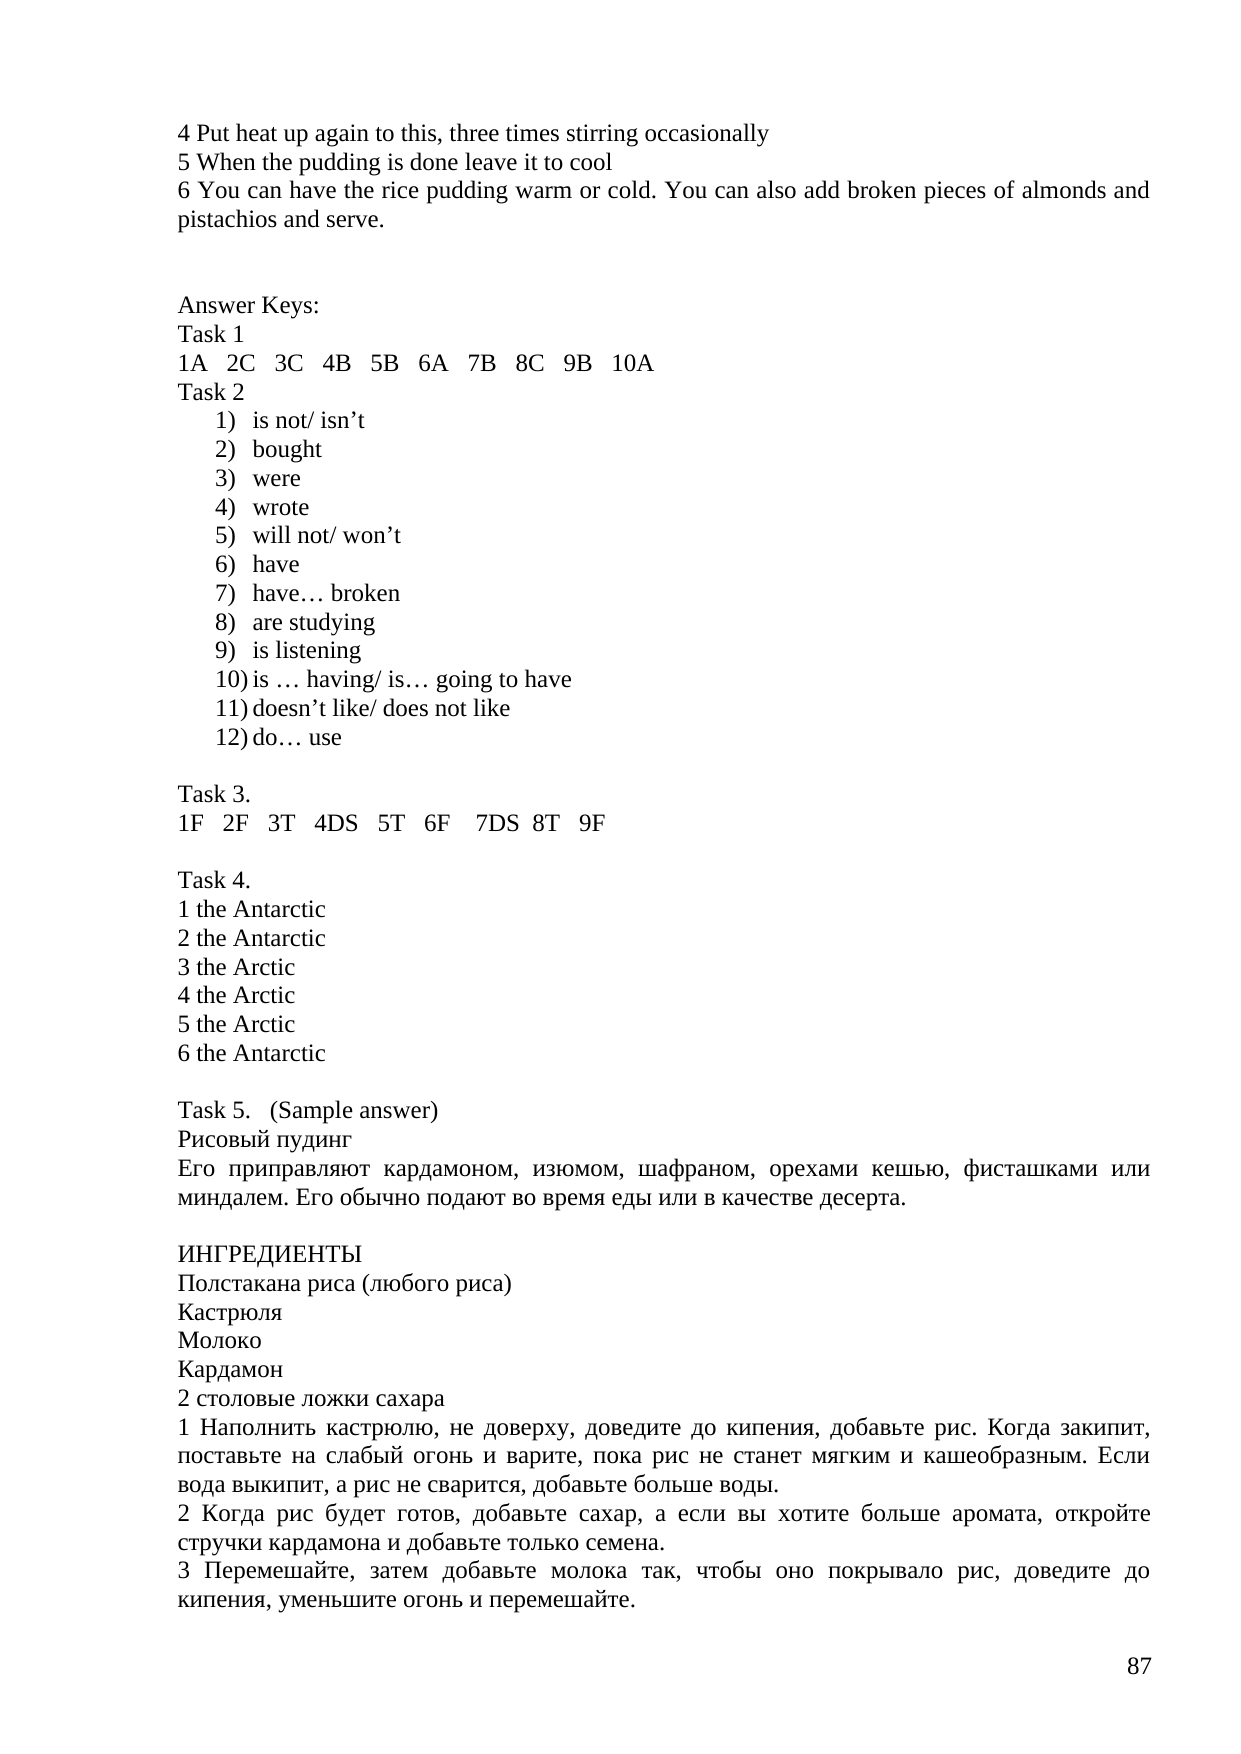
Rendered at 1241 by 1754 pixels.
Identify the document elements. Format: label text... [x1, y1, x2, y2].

text Молоко [177, 1326, 1152, 1354]
list do… use [215, 722, 1152, 751]
text 1 Наполнить кастрюлю, не доверху, доведите до кипения, добавьте рис. Когда закипит, поставьте на слабый огонь и варите, пока рис не станет мягким и кашеобразным. Если вода выкипит, а рис не сварится, добавьте больше воды. [177, 1412, 1152, 1498]
text ИНГРЕДИЕНТЫ [177, 1239, 1152, 1268]
list is listening [215, 636, 1152, 664]
text Его приправляют кардамоном, изюмом, шафраном, орехами кешью, фисташками или миндалем. Его обычно подают во время еды или в качестве десерта. [177, 1153, 1152, 1211]
text 6 the Antarctic [177, 1038, 1152, 1067]
list wrote [215, 492, 1152, 521]
text 1A 2C 3C 4B 5B 6A 7B 8C 9B 10A [177, 348, 1152, 377]
list is … having/ is… going to have [215, 664, 1152, 693]
list will not/ won’t [215, 521, 1152, 549]
text Рисовый пудинг [177, 1124, 1152, 1153]
text Task 5. (Sample answer) [177, 1096, 1152, 1124]
text Task 3. [177, 779, 1152, 808]
text 4 Put heat up again to this, three times stirring occasionally [177, 118, 1152, 147]
list were [215, 463, 1152, 492]
list is not/ isn’t [215, 406, 1152, 434]
text 1F 2F 3T 4DS 5T 6F 7DS 8T 9F [177, 808, 1152, 837]
text 5 When the pudding is done leave it to cool [177, 147, 1152, 176]
text Кастрюля [177, 1297, 1152, 1326]
text Task 1 [177, 319, 1152, 348]
text 6 You can have the rice pudding warm or cold. You can also add broken pieces of almonds and pistachios and serve. [177, 176, 1152, 233]
text 3 the Arctic [177, 952, 1152, 981]
text 1 the Antarctic [177, 894, 1152, 923]
text Task 2 [177, 377, 1152, 406]
text Полстакана риса (любого риса) [177, 1268, 1152, 1297]
text 5 the Arctic [177, 1009, 1152, 1038]
text Task 4. [177, 866, 1152, 894]
list bought [215, 434, 1152, 463]
text Answer Keys: [177, 291, 1152, 319]
text 2 the Antarctic [177, 923, 1152, 952]
list doesn’t like/ does not like [215, 693, 1152, 722]
list are studying [215, 607, 1152, 636]
text 3 Перемешайте, затем добавьте молока так, чтобы оно покрывало рис, доведите до кипения, уменьшите огонь и перемешайте. [177, 1556, 1152, 1613]
text 2 Когда рис будет готов, добавьте сахар, а если вы хотите больше аромата, откройте стручки кардамона и добавьте только семена. [177, 1498, 1152, 1556]
text 4 the Arctic [177, 981, 1152, 1009]
list have… broken [215, 578, 1152, 607]
list have [215, 549, 1152, 578]
text 2 столовые ложки сахара [177, 1383, 1152, 1412]
text Кардамон [177, 1354, 1152, 1383]
